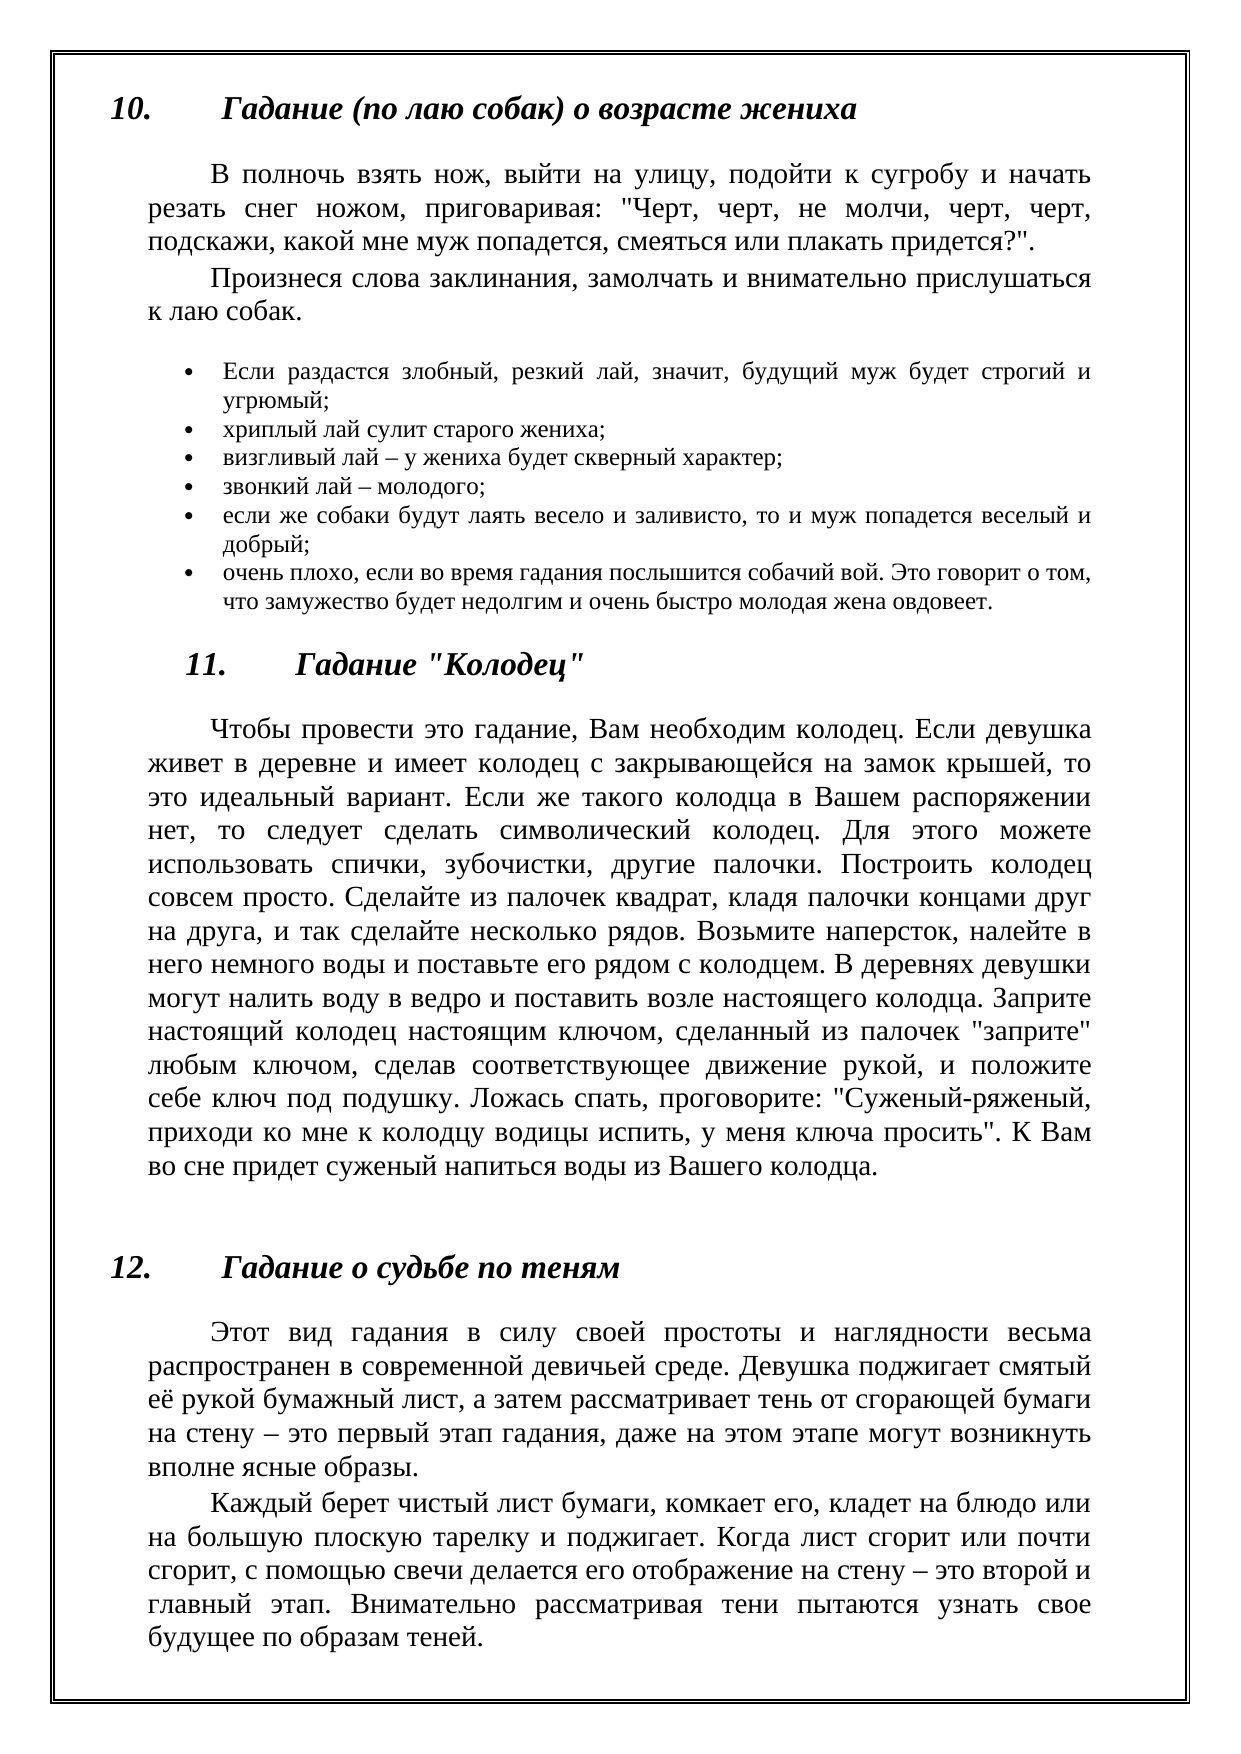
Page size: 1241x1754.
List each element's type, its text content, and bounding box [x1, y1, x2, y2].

text Чтобы провести это гадание, Вам необходим колодец. Если девушка живет в деревне и имеет колодец с закрывающейся на замок крышей, то это идеальный вариант. Если же такого колодца в Вашем распоряжении нет, то следует сделать символический колодец. Для этого можете использовать спички, зубочистки, другие палочки. Построить колодец совсем просто. Сделайте из палочек квадрат, кладя палочки концами друг на друга, и так сделайте несколько рядов. Возьмите наперсток, налейте в него немного воды и поставьте его рядом с колодцем. В деревнях девушки могут налить воду в ведро и поставить возле настоящего колодца. Заприте настоящий колодец настоящим ключом, сделанный из палочек "заприте" любым ключом, сделав соответствующее движение рукой, и положите себе ключ под подушку. Ложась спать, проговорите: "Суженый-ряженый, приходи ко мне к колодцу водицы испить, у меня ключа просить". К Вам во сне придет суженый напиться воды из Вашего колодца. [148, 712, 1092, 1181]
list хриплый лай сулит старого жениха; [185, 414, 1092, 442]
list Если раздастся злобный, резкий лай, значит, будущий муж будет строгий и угрюмый; [185, 356, 1092, 414]
list очень плохо, если во время гадания послышится собачий вой. Это говорит о том, что замужество будет недолгим и очень быстро молодая жена овдовеет. [185, 557, 1092, 615]
list Гадание "Колодец" [185, 644, 1092, 682]
list Гадание о судьбе по теням [110, 1247, 1092, 1285]
list звонкий лай – молодого; [185, 471, 1092, 500]
text Каждый берет чистый лист бумаги, комкает его, кладет на блюдо или на большую плоскую тарелку и поджигает. Когда лист сгорит или почти сгорит, с помощью свечи делается его отображение на стену – это второй и главный этап. Внимательно рассматривая тени пытаются узнать свое будущее по образам теней. [148, 1485, 1092, 1653]
list если же собаки будут лаять весело и заливисто, то и муж попадется веселый и добрый; [185, 500, 1092, 557]
text Произнеся слова заклинания, замолчать и внимательно прислушаться к лаю собак. [148, 260, 1092, 327]
list визгливый лай – у жениха будет скверный характер; [185, 442, 1092, 471]
text Этот вид гадания в силу своей простоты и наглядности весьма распространен в современной девичьей среде. Девушка поджигает смятый её рукой бумажный лист, а затем рассматривает тень от сгорающей бумаги на стену – это первый этап гадания, даже на этом этапе могут возникнуть вполне ясные образы. [148, 1314, 1092, 1482]
text В полночь взять нож, выйти на улицу, подойти к сугробу и начать резать снег ножом, приговаривая: "Черт, черт, не молчи, черт, черт, подскажи, какой мне муж попадется, смеяться или плакать придется?". [148, 156, 1092, 257]
list Гадание (по лаю собак) о возрасте жениха [110, 89, 1092, 127]
